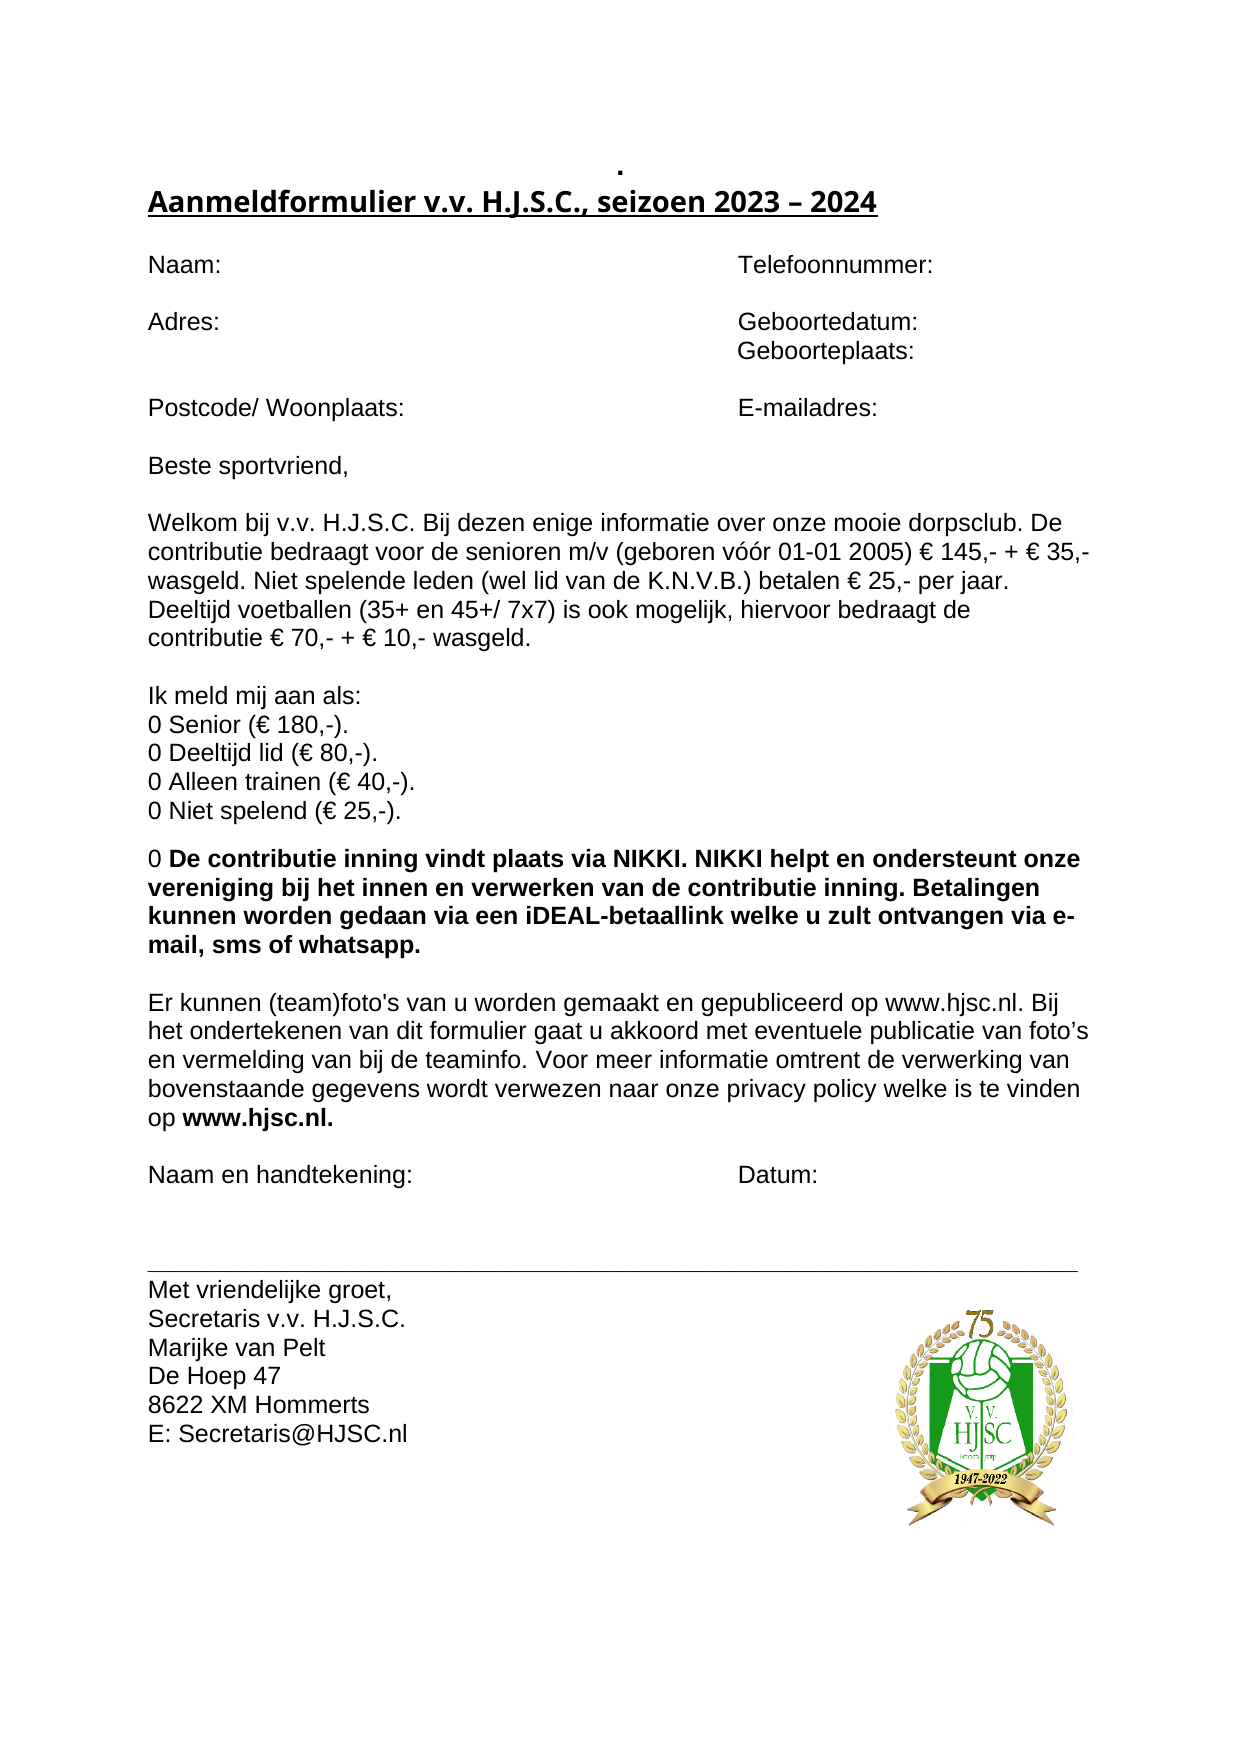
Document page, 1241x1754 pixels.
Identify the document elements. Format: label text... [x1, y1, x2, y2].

text 0 De contributie inning vindt plaats via NIKKI. NIKKI helpt en ondersteunt onze vereniging bij het innen en verwerken van de contributie inning. Betalingen kunnen worden gedaan via een iDEAL-betaallink welke u zult ontvangen via e-mail, sms of whatsapp. [148, 844, 1093, 959]
text De Hoep 47 [148, 1361, 1093, 1390]
text Naam: Telefoonnummer: [148, 249, 1093, 278]
text Aanmeldformulier v.v. H.J.S.C., seizoen 2023 – 2024 [148, 181, 1093, 221]
text 0 Senior (€ 180,-). [148, 709, 1093, 738]
text 0 Deeltijd lid (€ 80,-). [148, 738, 1093, 767]
text Marijke van Pelt [148, 1332, 1093, 1361]
text Ik meld mij aan als: [148, 681, 1093, 709]
picture [811, 1247, 1152, 1593]
text Postcode/ Woonplaats: E-mailadres: [148, 393, 1093, 422]
text ___________________________________________________________________ [148, 1246, 1093, 1275]
text E: Secretaris@HJSC.nl [148, 1419, 1093, 1447]
text 8622 XM Hommerts [148, 1390, 1093, 1419]
text . [148, 148, 1093, 181]
text Adres: Geboortedatum: Geboorteplaats: [148, 307, 1093, 364]
text Beste sportvriend, [148, 451, 1093, 479]
text 0 Alleen trainen (€ 40,-). [148, 767, 1093, 796]
text 0 Niet spelend (€ 25,-). [148, 796, 1093, 824]
text Secretaris v.v. H.J.S.C. [148, 1304, 1093, 1332]
text Er kunnen (team)foto's van u worden gemaakt en gepubliceerd op www.hjsc.nl. Bij het ondertekenen van dit formulier gaat u akkoord met eventuele publicatie van foto’s en vermelding van bij de teaminfo. Voor meer informatie omtrent de verwerking van bovenstaande gegevens wordt verwezen naar onze privacy policy welke is te vinden op www.hjsc.nl. [148, 987, 1093, 1131]
text Naam en handtekening: Datum: [148, 1160, 1093, 1189]
text Met vriendelijke groet, [148, 1275, 1093, 1304]
text Welkom bij v.v. H.J.S.C. Bij dezen enige informatie over onze mooie dorpsclub. De contributie bedraagt voor de senioren m/v (geboren vóór 01-01 2005) € 145,- + € 35,- wasgeld. Niet spelende leden (wel lid van de K.N.V.B.) betalen € 25,- per jaar. Deeltijd voetballen (35+ en 45+/ 7x7) is ook mogelijk, hiervoor bedraagt de contributie € 70,- + € 10,- wasgeld. [148, 508, 1093, 652]
